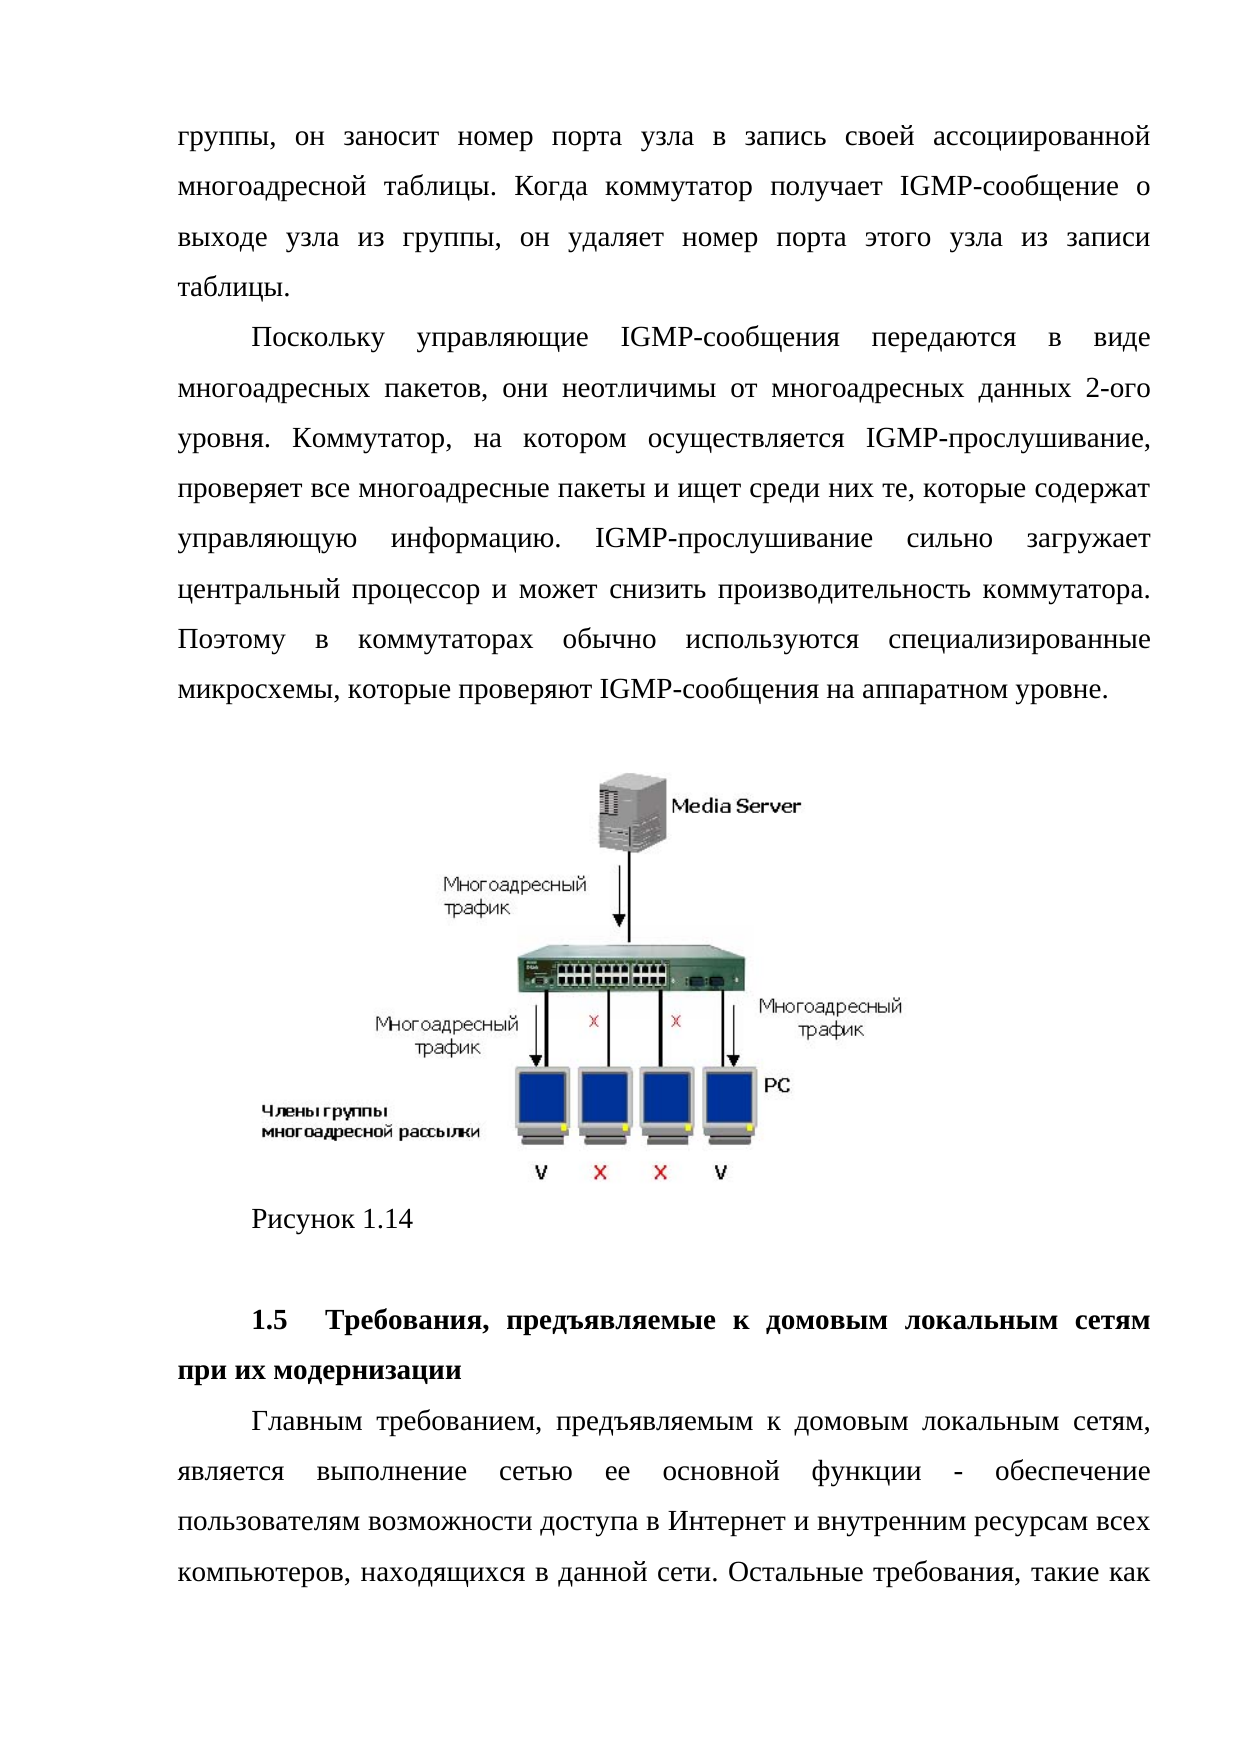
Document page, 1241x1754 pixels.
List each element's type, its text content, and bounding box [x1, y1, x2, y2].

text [177, 118, 1152, 303]
text Рисунок 1.14 [177, 1201, 1152, 1235]
text Поскольку управляющие IGMP-сообщения передаются в виде многоадресных пакетов, они неотличимы от многоадресных данных 2-ого уровня. Коммутатор, на котором осуществляется IGMP-прослушивание, проверяет все многоадресные пакеты и ищет среди них те, которые содержат управляющую информацию. IGMP-прослушивание сильно загружает центральный процессор и может снизить производительность коммутатора. Поэтому в коммутаторах обычно используются специализированные микросхемы, которые проверяют IGMP-сообщения на аппаратном уровне. [177, 319, 1152, 705]
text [177, 1403, 1152, 1587]
subtitle Требования, предъявляемые к домовым локальным сетям при их модернизации [177, 1302, 1152, 1386]
